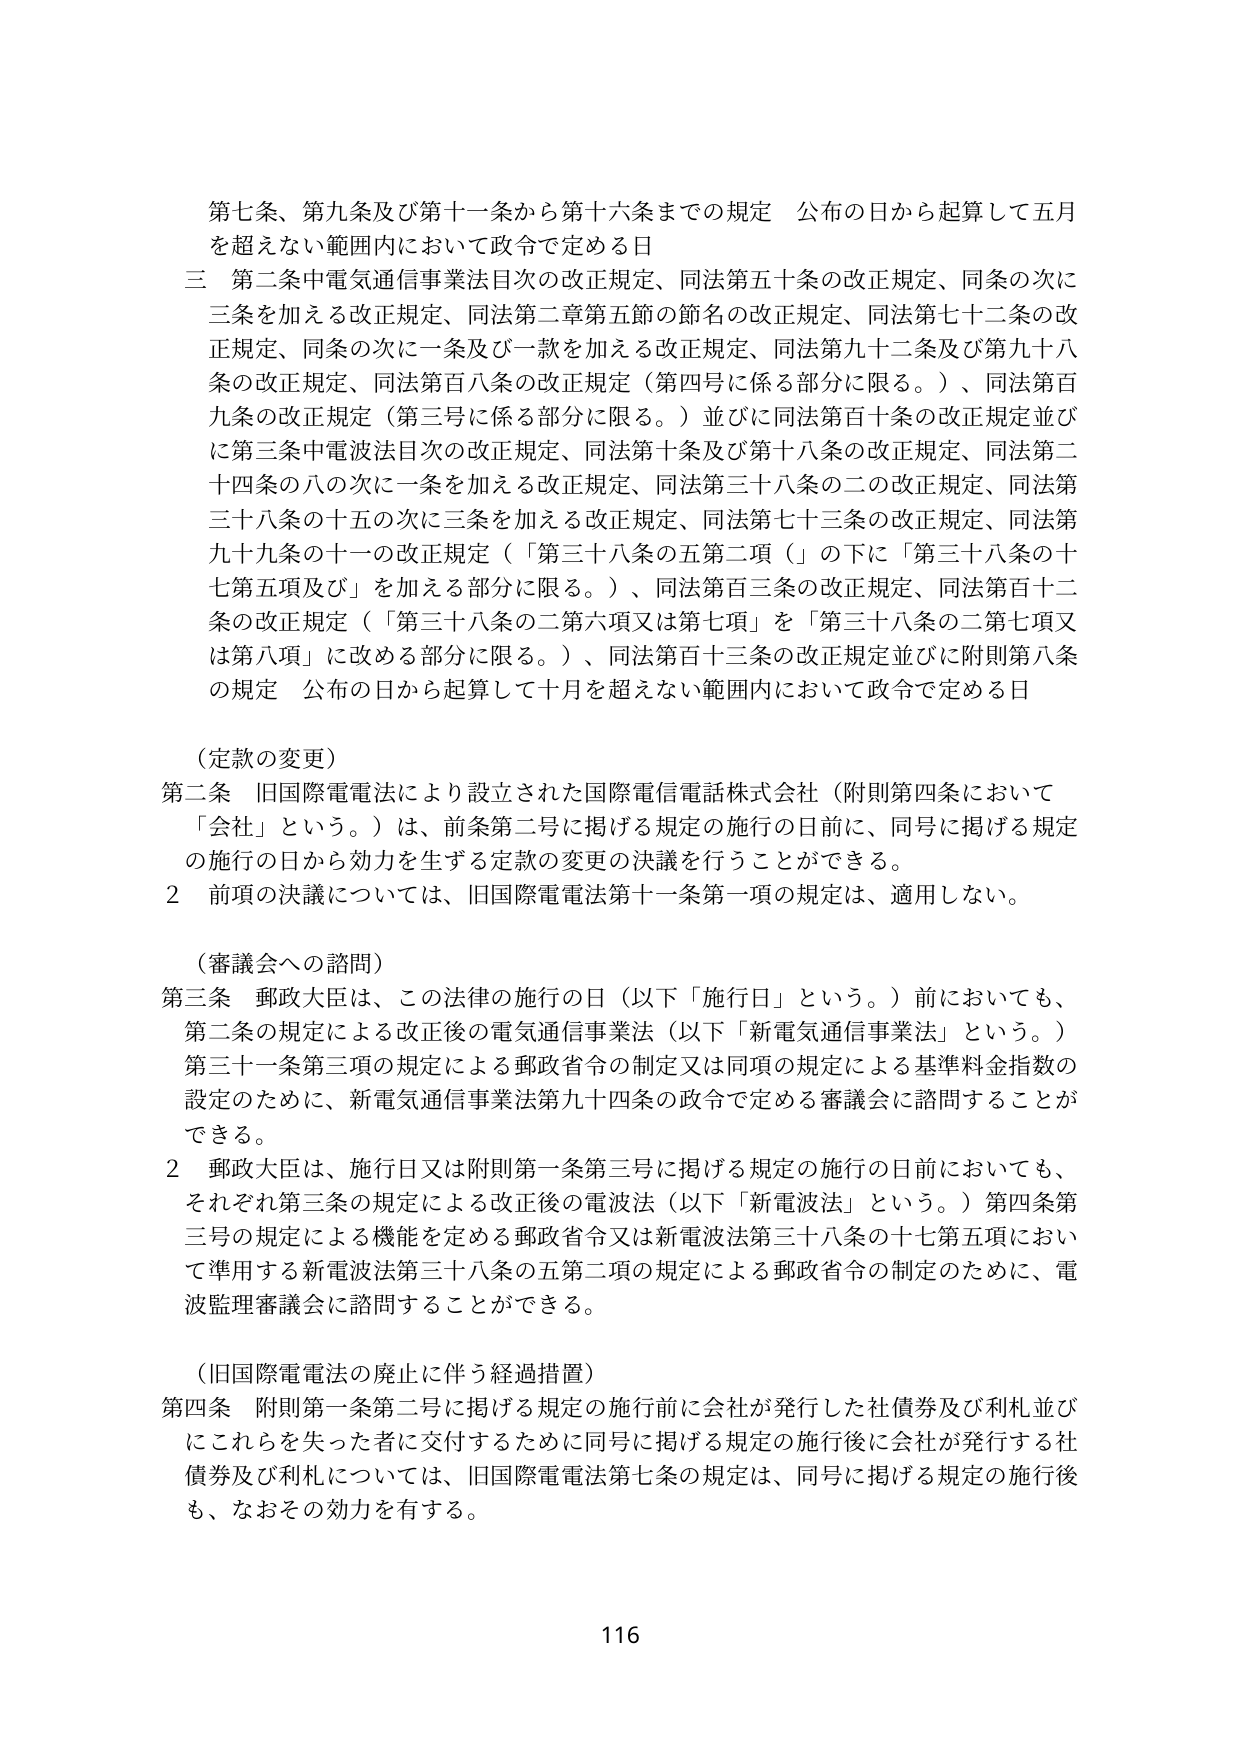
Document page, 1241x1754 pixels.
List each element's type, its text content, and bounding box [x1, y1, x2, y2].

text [184, 194, 1079, 262]
text ２ 前項の決議については、旧国際電電法第十一条第一項の規定は、適用しない。 [161, 877, 1079, 911]
text 第二条 旧国際電電法により設立された国際電信電話株式会社（附則第四条において「会社」という。）は、前条第二号に掲げる規定の施行の日前に、同号に掲げる規定の施行の日から効力を生ずる定款の変更の決議を行うことができる。 [161, 774, 1079, 877]
text ２ 郵政大臣は、施行日又は附則第一条第三号に掲げる規定の施行の日前においても、それぞれ第三条の規定による改正後の電波法（以下「新電波法」という。）第四条第三号の規定による機能を定める郵政省令又は新電波法第三十八条の十七第五項において準用する新電波法第三十八条の五第二項の規定による郵政省令の制定のために、電波監理審議会に諮問することができる。 [161, 1150, 1079, 1321]
text （審議会への諮問） [184, 945, 1079, 979]
text （旧国際電電法の廃止に伴う経過措置） [184, 1355, 1079, 1389]
text 三 第二条中電気通信事業法目次の改正規定、同法第五十条の改正規定、同条の次に三条を加える改正規定、同法第二章第五節の節名の改正規定、同法第七十二条の改正規定、同条の次に一条及び一款を加える改正規定、同法第九十二条及び第九十八条の改正規定、同法第百八条の改正規定（第四号に係る部分に限る。）、同法第百九条の改正規定（第三号に係る部分に限る。）並びに同法第百十条の改正規定並びに第三条中電波法目次の改正規定、同法第十条及び第十八条の改正規定、同法第二十四条の八の次に一条を加える改正規定、同法第三十八条の二の改正規定、同法第三十八条の十五の次に三条を加える改正規定、同法第七十三条の改正規定、同法第九十九条の十一の改正規定（「第三十八条の五第二項（」の下に「第三十八条の十七第五項及び」を加える部分に限る。）、同法第百三条の改正規定、同法第百十二条の改正規定（「第三十八条の二第六項又は第七項」を「第三十八条の二第七項又は第八項」に改める部分に限る。）、同法第百十三条の改正規定並びに附則第八条の規定 公布の日から起算して十月を超えない範囲内において政令で定める日 [184, 262, 1079, 706]
text （定款の変更） [184, 740, 1079, 774]
text 第四条 附則第一条第二号に掲げる規定の施行前に会社が発行した社債券及び利札並びにこれらを失った者に交付するために同号に掲げる規定の施行後に会社が発行する社債券及び利札については、旧国際電電法第七条の規定は、同号に掲げる規定の施行後も、なおその効力を有する。 [161, 1389, 1079, 1526]
text 第三条 郵政大臣は、この法律の施行の日（以下「施行日」という。）前においても、第二条の規定による改正後の電気通信事業法（以下「新電気通信事業法」という。）第三十一条第三項の規定による郵政省令の制定又は同項の規定による基準料金指数の設定のために、新電気通信事業法第九十四条の政令で定める審議会に諮問することができる。 [161, 979, 1079, 1150]
